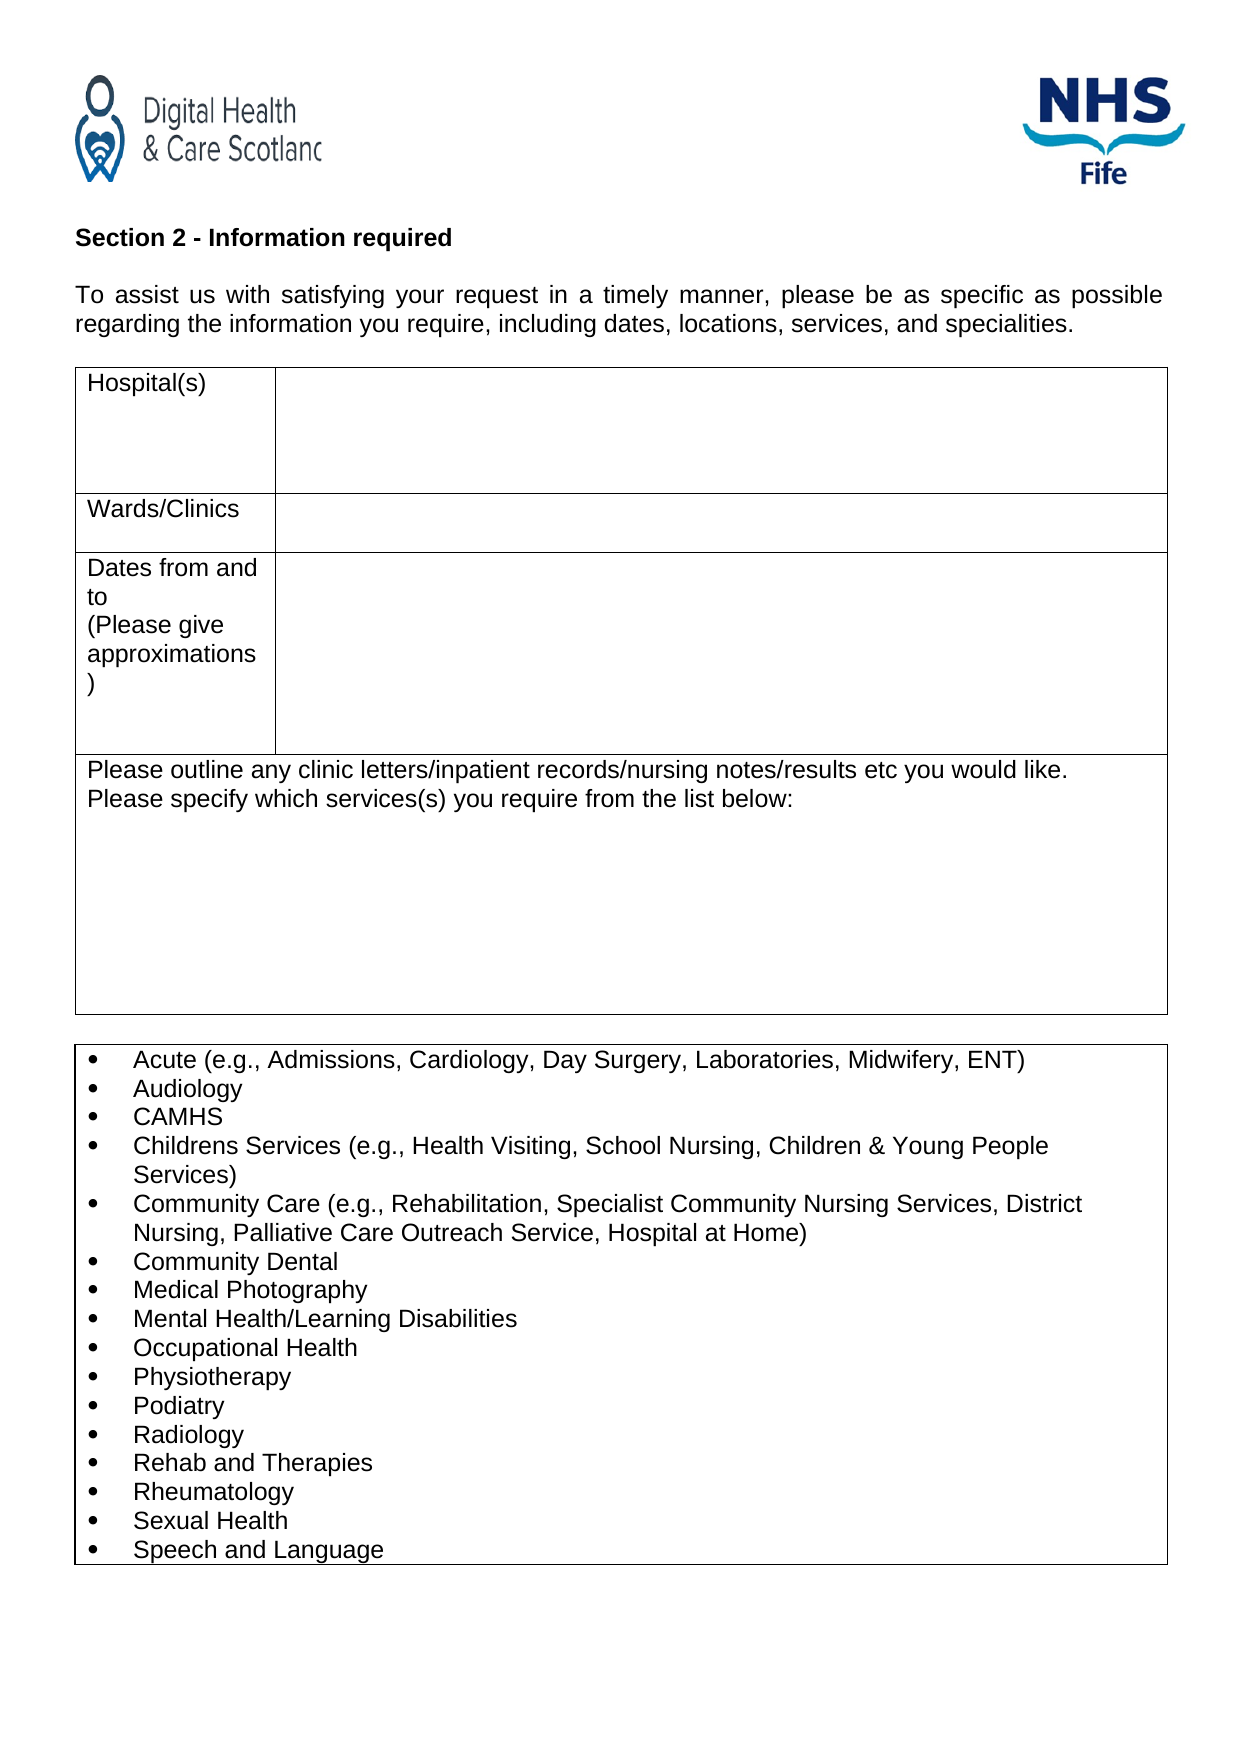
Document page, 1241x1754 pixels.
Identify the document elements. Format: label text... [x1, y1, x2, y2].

table_cell [276, 553, 1167, 754]
table_header [276, 368, 1167, 493]
table_header Acute (e.g., Admissions, Cardiology, Day Surgery, Laboratories, Midwifery, ENT) Audiology CAMHS Childrens Services (e.g., Health Visiting, School Nursing, Children & Young People Services) Community Care (e.g., Rehabilitation, Specialist Community Nursing Services, District Nursing, Palliative Care Outreach Service, Hospital at Home) Community Dental Medical Photography Mental Health/Learning Disabilities Occupational Health Physiotherapy Podiatry Radiology Rehab and Therapies Rheumatology Sexual Health Speech and Language [76, 1045, 1167, 1564]
picture [1011, 65, 1196, 244]
text Section 2 - Information required [75, 223, 1165, 252]
table_cell [276, 494, 1167, 552]
text To assist us with satisfying your request in a timely manner, please be as specific as possible regarding the information you require, including dates, locations, services, and specialities. [75, 280, 1165, 338]
picture [75, 75, 322, 182]
table_header Hospital(s) [76, 368, 275, 493]
table_cell Dates from and to (Please give approximations) [76, 553, 275, 754]
table_cell Please outline any clinic letters/inpatient records/nursing notes/results etc you would like. Please specify which services(s) you require from the list below: [76, 755, 1167, 1014]
table_cell Wards/Clinics [76, 494, 275, 552]
